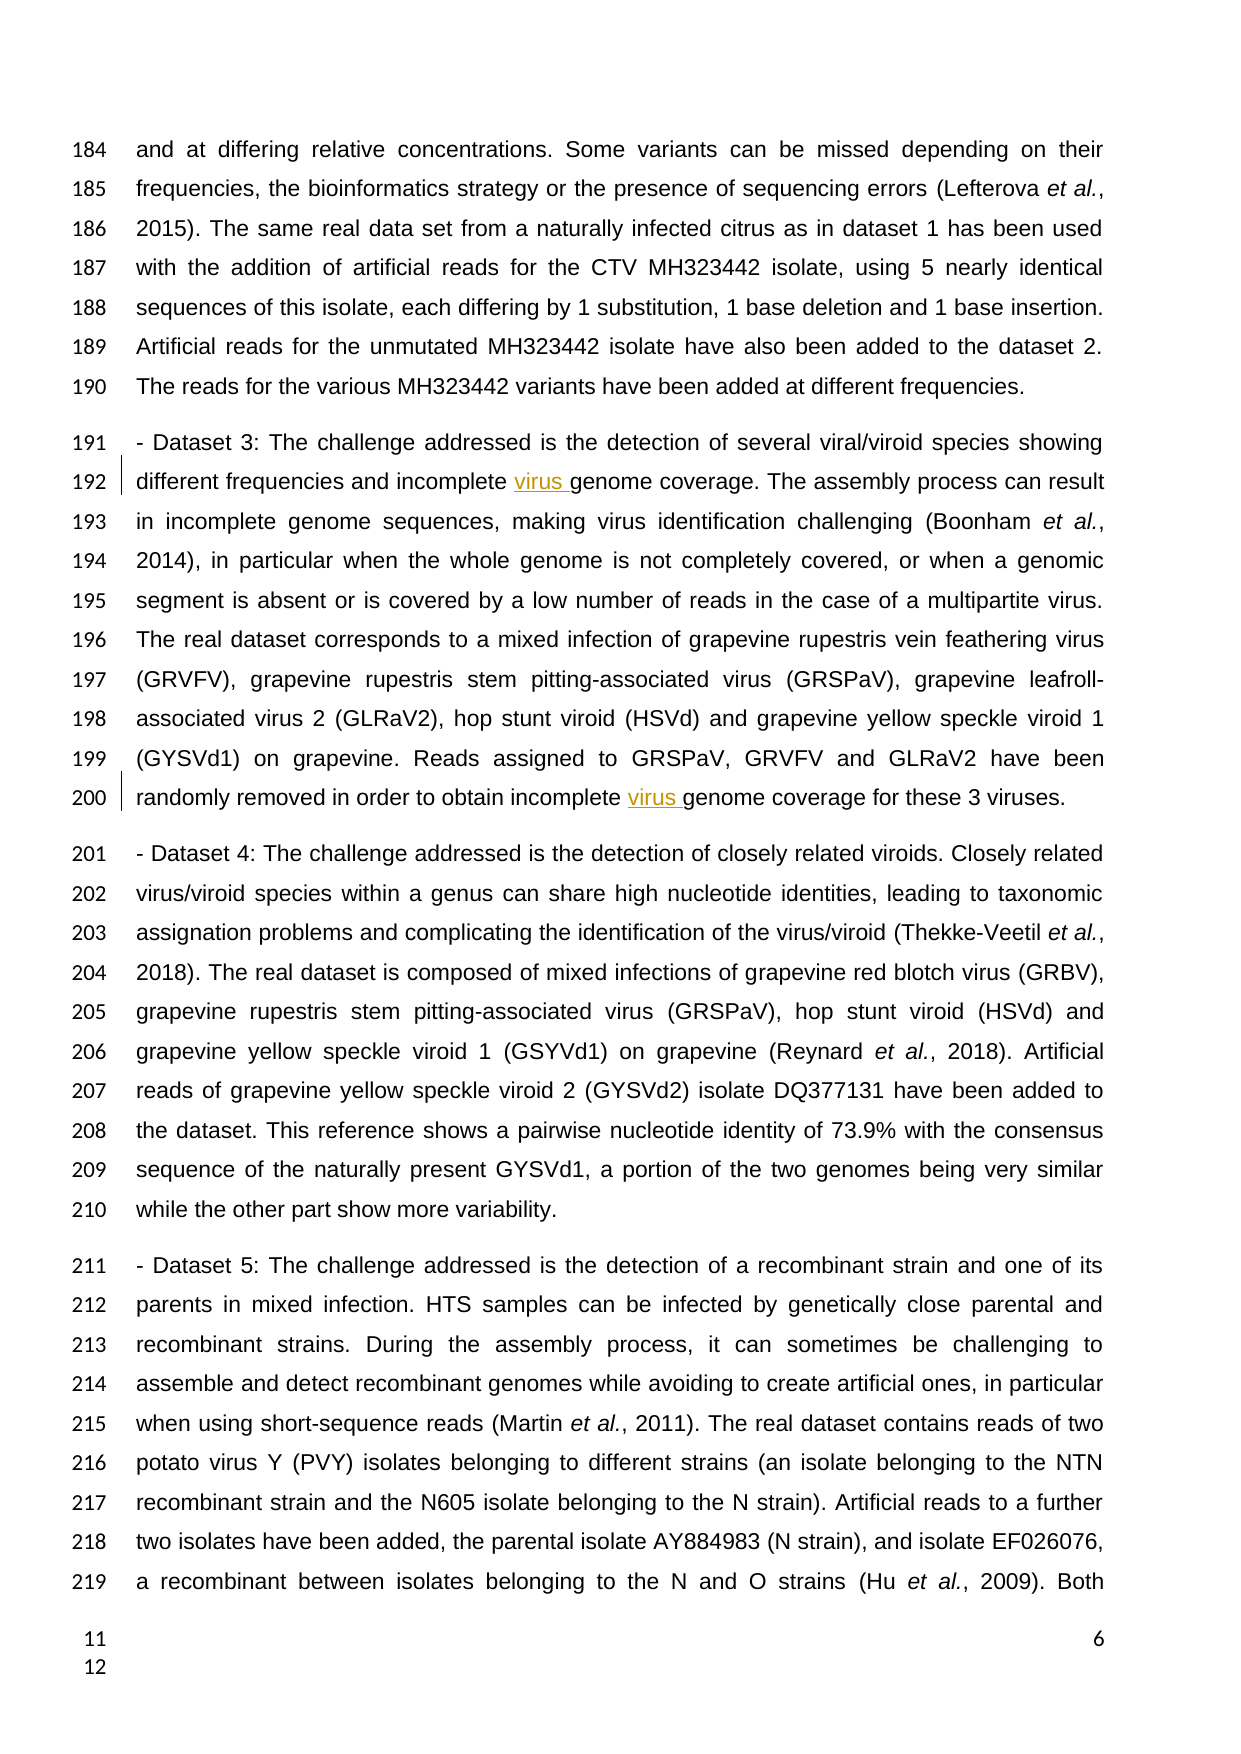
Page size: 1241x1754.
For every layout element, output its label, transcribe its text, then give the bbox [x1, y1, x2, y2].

text - Dataset 4: The challenge addressed is the detection of closely related viroids. Closely related virus/viroid species within a genus can share high nucleotide identities, leading to taxonomic assignation problems and complicating the identification of the virus/viroid (Thekke-Veetil et al., 2018). The real dataset is composed of mixed infections of grapevine red blotch virus (GRBV), grapevine rupestris stem pitting-associated virus (GRSPaV), hop stunt viroid (HSVd) and grapevine yellow speckle viroid 1 (GSYVd1) on grapevine (Reynard et al., 2018). Artificial reads of grapevine yellow speckle viroid 2 (GYSVd2) isolate DQ377131 have been added to the dataset. This reference shows a pairwise nucleotide identity of 73.9% with the consensus sequence of the naturally present GYSVd1, a portion of the two genomes being very similar while the other part show more variability. [136, 840, 1104, 1222]
text - Dataset 3: The challenge addressed is the detection of several viral/viroid species showing different frequencies and incomplete genome coverage. The assembly process can result in incomplete genome sequences, making virus identification challenging (Boonham et al., 2014), in particular when the whole genome is not completely covered, or when a genomic segment is absent or is covered by a low number of reads in the case of a multipartite virus. The real dataset corresponds to a mixed infection of grapevine rupestris vein feathering virus (GRVFV), grapevine rupestris stem pitting-associated virus (GRSPaV), grapevine leafroll-associated virus 2 (GLRaV2), hop stunt viroid (HSVd) and grapevine yellow speckle viroid 1 (GYSVd1) on grapevine. Reads assigned to GRSPaV, GRVFV and GLRaV2 have been randomly removed in order to obtain incomplete genome coverage for these 3 viruses. [136, 429, 1104, 811]
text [136, 1252, 1104, 1594]
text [136, 136, 1104, 399]
